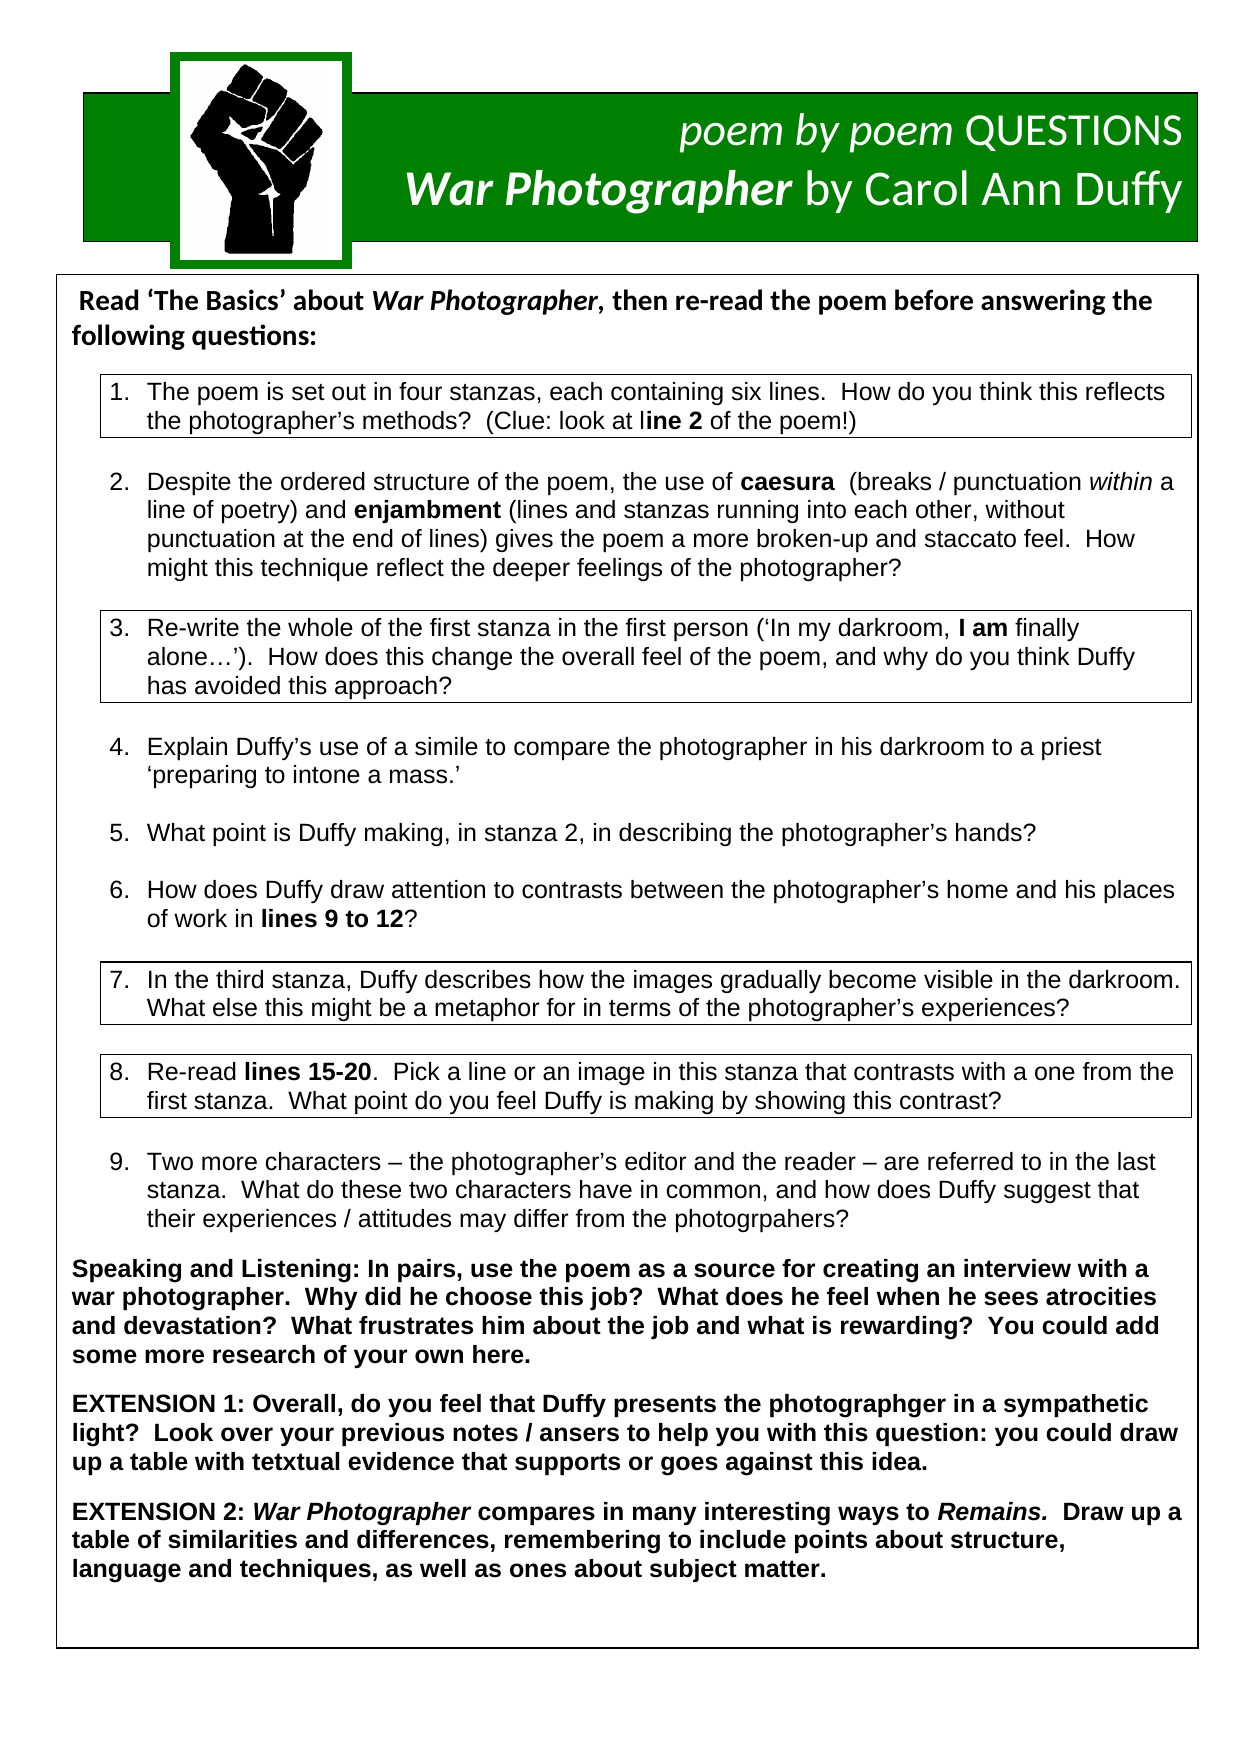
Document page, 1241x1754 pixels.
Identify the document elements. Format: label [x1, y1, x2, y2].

picture [190, 64, 323, 254]
